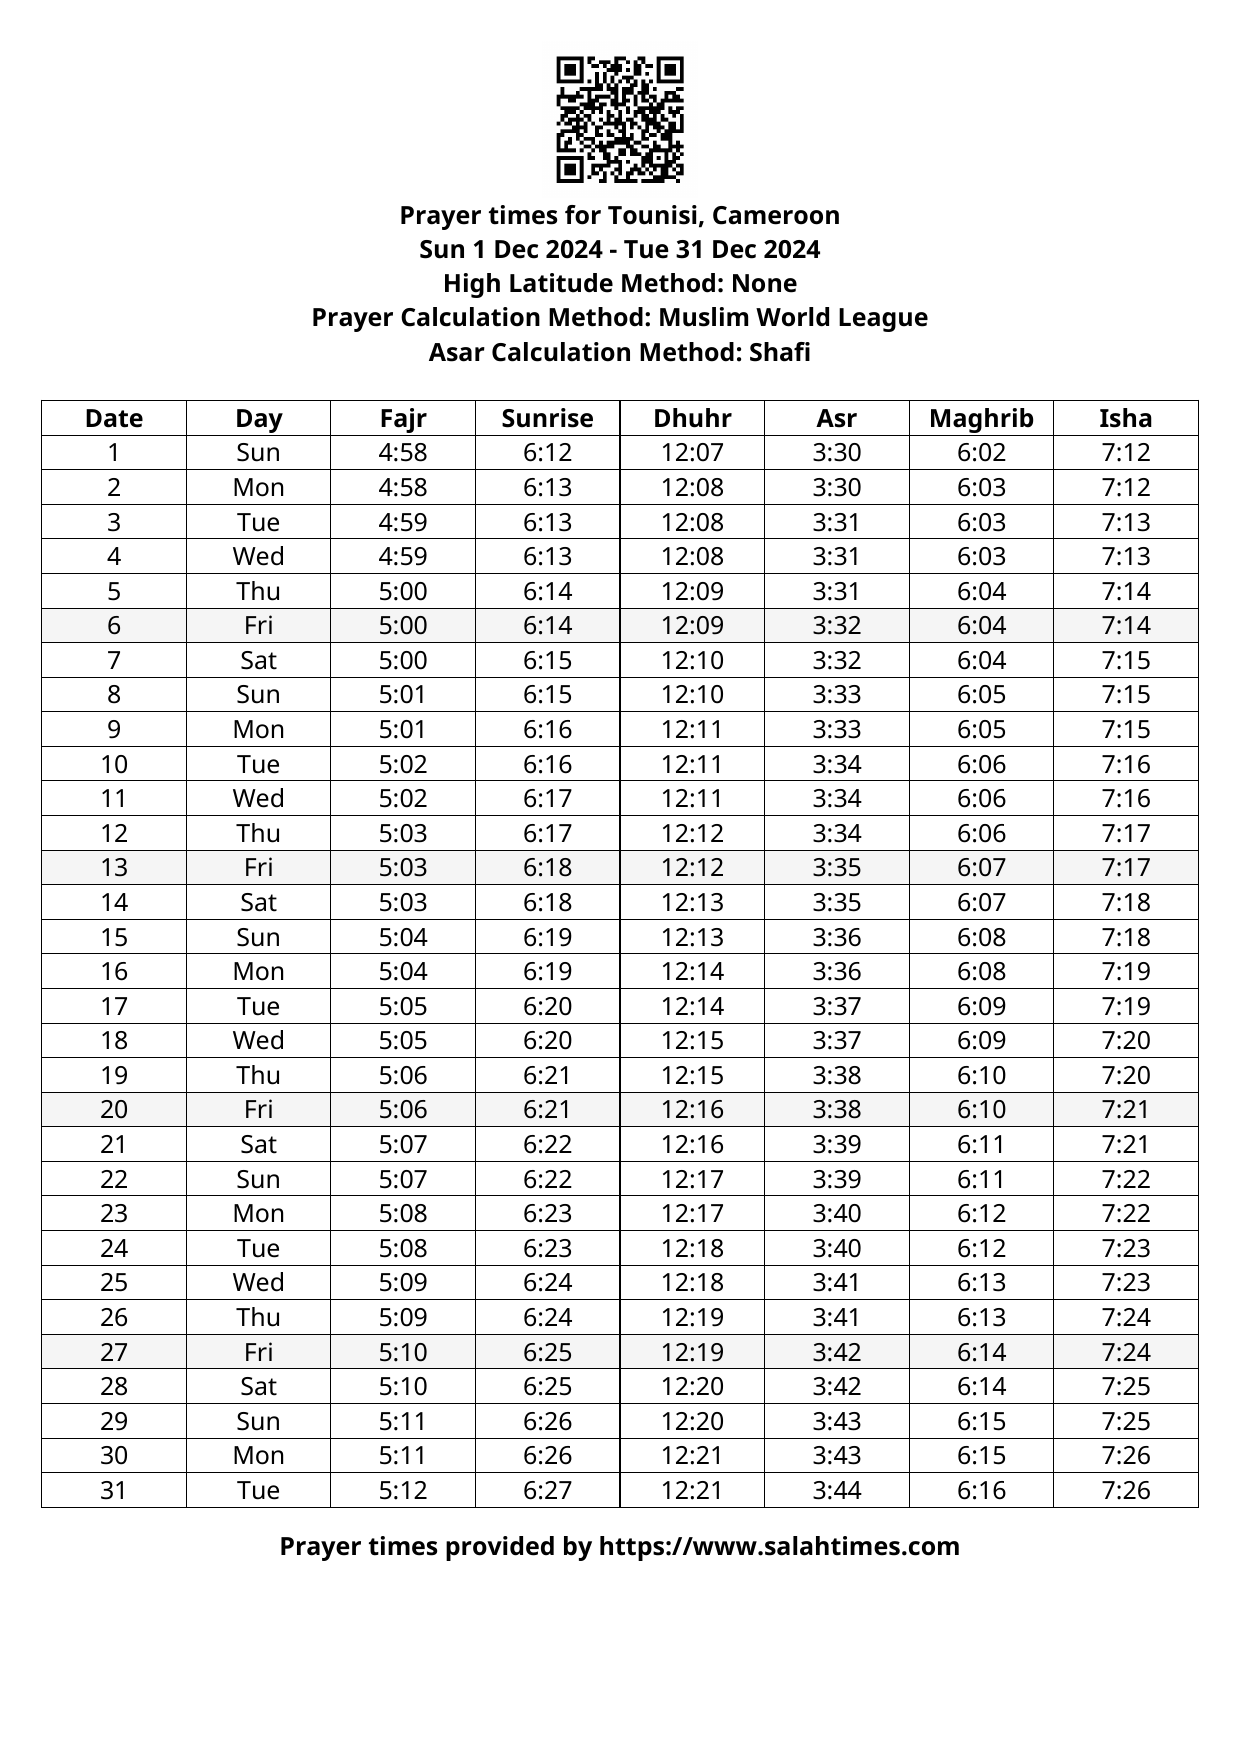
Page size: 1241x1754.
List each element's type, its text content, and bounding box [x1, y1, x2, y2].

table_cell 3:42 [765, 1335, 909, 1368]
table_cell Thu [187, 1300, 330, 1334]
table_cell 2 [42, 470, 186, 504]
table_cell 6:25 [476, 1369, 619, 1403]
table_cell 6:13 [910, 1300, 1053, 1334]
table_cell 6:08 [910, 954, 1053, 988]
table_cell Sat [187, 1369, 330, 1403]
table_cell 6:20 [476, 989, 619, 1022]
table_cell 6:19 [476, 954, 619, 988]
table_cell 7:17 [1054, 851, 1198, 884]
table_cell Tue [187, 1473, 330, 1507]
table_cell 3:34 [765, 781, 909, 815]
table_cell 7:24 [1054, 1335, 1198, 1368]
table_cell Thu [187, 1058, 330, 1092]
table_cell 6:04 [910, 574, 1053, 607]
table_cell 13 [42, 851, 186, 884]
table_cell 6:12 [476, 436, 619, 469]
table_cell 3:37 [765, 1024, 909, 1057]
table_cell 16 [42, 954, 186, 988]
table_cell 7:15 [1054, 643, 1198, 677]
table_cell Fri [187, 1335, 330, 1368]
table_cell 12:08 [621, 470, 764, 504]
table_cell 6:13 [476, 470, 619, 504]
table_cell 3:34 [765, 816, 909, 849]
table_cell 3:42 [765, 1369, 909, 1403]
table_cell 1 [42, 436, 186, 469]
table_cell 14 [42, 885, 186, 919]
table_cell 12:18 [621, 1231, 764, 1264]
table_cell 26 [42, 1300, 186, 1334]
table_cell 12:11 [621, 747, 764, 780]
table_cell 12:16 [621, 1093, 764, 1126]
table_cell 5:11 [331, 1404, 475, 1437]
table_cell 6:25 [476, 1335, 619, 1368]
table_cell 7:25 [1054, 1404, 1198, 1437]
table_cell Tue [187, 989, 330, 1022]
table_cell 3 [42, 505, 186, 538]
table_cell 3:35 [765, 851, 909, 884]
table_cell 6:18 [476, 885, 619, 919]
table_cell 7:16 [1054, 747, 1198, 780]
table_cell 3:30 [765, 470, 909, 504]
table_header Date [42, 401, 186, 434]
table_cell 6:19 [476, 920, 619, 953]
table_cell 4:58 [331, 436, 475, 469]
table_cell 5:05 [331, 989, 475, 1022]
table_cell 12:13 [621, 920, 764, 953]
table_cell 5:06 [331, 1058, 475, 1092]
table_cell 6:12 [910, 1196, 1053, 1230]
text High Latitude Method: None [42, 266, 1198, 300]
table_cell 6:16 [476, 712, 619, 746]
table_header Day [187, 401, 330, 434]
table_cell 6:23 [476, 1196, 619, 1230]
table_cell 6:05 [910, 678, 1053, 711]
table_header Asr [765, 401, 909, 434]
table_cell 23 [42, 1196, 186, 1230]
table_cell Sat [187, 885, 330, 919]
table_cell 3:39 [765, 1127, 909, 1161]
table_cell Wed [187, 781, 330, 815]
table_header Sunrise [476, 401, 619, 434]
table_cell Wed [187, 539, 330, 573]
table_cell 7:18 [1054, 920, 1198, 953]
table_cell Sun [187, 678, 330, 711]
table_cell 7:26 [1054, 1473, 1198, 1507]
table_cell 7:12 [1054, 436, 1198, 469]
table_cell Fri [187, 1093, 330, 1126]
table_cell 5:03 [331, 885, 475, 919]
table_cell 7:23 [1054, 1231, 1198, 1264]
table_cell 5:07 [331, 1127, 475, 1161]
table_cell 3:31 [765, 574, 909, 607]
table_cell 3:41 [765, 1266, 909, 1299]
table_cell 3:33 [765, 712, 909, 746]
table_cell 15 [42, 920, 186, 953]
table_cell 12:10 [621, 678, 764, 711]
table_cell 6:18 [476, 851, 619, 884]
table_header Isha [1054, 401, 1198, 434]
table_cell 7:13 [1054, 539, 1198, 573]
table_cell 6:10 [910, 1058, 1053, 1092]
table_cell 3:38 [765, 1058, 909, 1092]
table_cell 7:21 [1054, 1093, 1198, 1126]
table_cell Fri [187, 609, 330, 642]
table_cell 3:41 [765, 1300, 909, 1334]
table_cell 29 [42, 1404, 186, 1437]
table_cell 3:36 [765, 920, 909, 953]
table_cell 19 [42, 1058, 186, 1092]
table_cell 3:37 [765, 989, 909, 1022]
table_cell 17 [42, 989, 186, 1022]
table_cell 12:09 [621, 574, 764, 607]
table_cell 5:06 [331, 1093, 475, 1126]
table_cell 5:00 [331, 609, 475, 642]
table_cell Thu [187, 574, 330, 607]
table_cell 3:43 [765, 1404, 909, 1437]
table_cell 22 [42, 1162, 186, 1195]
table_cell Wed [187, 1266, 330, 1299]
table_cell 7:13 [1054, 505, 1198, 538]
table_cell 3:38 [765, 1093, 909, 1126]
table_cell 11 [42, 781, 186, 815]
table_cell 25 [42, 1266, 186, 1299]
table_cell 12:16 [621, 1127, 764, 1161]
table_cell 5:04 [331, 920, 475, 953]
table_cell 12:20 [621, 1404, 764, 1437]
table_cell 6:11 [910, 1127, 1053, 1161]
table_cell 12:14 [621, 954, 764, 988]
text Sun 1 Dec 2024 - Tue 31 Dec 2024 [42, 232, 1198, 266]
table_cell Tue [187, 505, 330, 538]
table_cell 6:12 [910, 1231, 1053, 1264]
table_header Maghrib [910, 401, 1053, 434]
text Prayer times for Tounisi, Cameroon [42, 198, 1198, 232]
table_cell 4:59 [331, 539, 475, 573]
table_cell 5:10 [331, 1335, 475, 1368]
table_cell Mon [187, 954, 330, 988]
table_cell 6:10 [910, 1093, 1053, 1126]
text Prayer times provided by https://www.salahtimes.com [42, 1528, 1198, 1563]
table_cell 5:03 [331, 851, 475, 884]
table_cell 12:15 [621, 1058, 764, 1092]
table_cell 5:12 [331, 1473, 475, 1507]
table_cell 5:00 [331, 643, 475, 677]
table_cell 12:19 [621, 1300, 764, 1334]
table_cell 7:15 [1054, 712, 1198, 746]
table_cell 12:11 [621, 781, 764, 815]
table_cell Sun [187, 1404, 330, 1437]
table_cell 6:11 [910, 1162, 1053, 1195]
table_cell 7:14 [1054, 574, 1198, 607]
table_cell 4:58 [331, 470, 475, 504]
table_cell 3:34 [765, 747, 909, 780]
table_cell 6:15 [476, 643, 619, 677]
table_cell 5:10 [331, 1369, 475, 1403]
table_cell 7:20 [1054, 1058, 1198, 1092]
table_cell 3:32 [765, 643, 909, 677]
table_cell 3:32 [765, 609, 909, 642]
table_cell 5:11 [331, 1439, 475, 1472]
table_cell 6:16 [476, 747, 619, 780]
table_cell 6:07 [910, 885, 1053, 919]
table_cell 6:14 [910, 1335, 1053, 1368]
table_cell 6:09 [910, 989, 1053, 1022]
table_cell 6:05 [910, 712, 1053, 746]
table_cell 12:21 [621, 1439, 764, 1472]
table_cell 5:05 [331, 1024, 475, 1057]
table_cell 7:26 [1054, 1439, 1198, 1472]
table_cell 7:23 [1054, 1266, 1198, 1299]
table_cell 12:21 [621, 1473, 764, 1507]
table_cell 6:14 [476, 574, 619, 607]
table_cell 3:30 [765, 436, 909, 469]
table_cell 6:22 [476, 1162, 619, 1195]
table_cell 6:26 [476, 1439, 619, 1472]
table_cell Sun [187, 436, 330, 469]
table_cell 12:17 [621, 1162, 764, 1195]
table_cell 6:26 [476, 1404, 619, 1437]
table_cell 3:35 [765, 885, 909, 919]
table_cell 7:24 [1054, 1300, 1198, 1334]
table_cell 3:36 [765, 954, 909, 988]
table_cell 3:40 [765, 1231, 909, 1264]
table_cell 27 [42, 1335, 186, 1368]
table_cell 6:07 [910, 851, 1053, 884]
table_header Dhuhr [621, 401, 764, 434]
table_cell 6:04 [910, 609, 1053, 642]
table_cell 7:12 [1054, 470, 1198, 504]
table_cell Sun [187, 1162, 330, 1195]
text Prayer Calculation Method: Muslim World League [42, 300, 1198, 334]
table_cell Tue [187, 747, 330, 780]
table_cell 6:15 [910, 1404, 1053, 1437]
table_cell 12:12 [621, 816, 764, 849]
table_cell 6:14 [910, 1369, 1053, 1403]
table_cell 6:24 [476, 1300, 619, 1334]
table_cell Wed [187, 1024, 330, 1057]
table_cell 6:03 [910, 505, 1053, 538]
table_cell 6:17 [476, 816, 619, 849]
table_cell 8 [42, 678, 186, 711]
table_cell 6:06 [910, 747, 1053, 780]
table_cell 12:11 [621, 712, 764, 746]
table_cell 12:12 [621, 851, 764, 884]
table_cell Mon [187, 712, 330, 746]
table_cell 7:19 [1054, 954, 1198, 988]
table_cell Thu [187, 816, 330, 849]
table_cell Mon [187, 1439, 330, 1472]
table_cell 5:09 [331, 1300, 475, 1334]
table_cell 5:01 [331, 712, 475, 746]
table_cell 3:44 [765, 1473, 909, 1507]
table_cell 12:07 [621, 436, 764, 469]
table_cell 5 [42, 574, 186, 607]
table_cell 7:25 [1054, 1369, 1198, 1403]
table_cell 6:13 [910, 1266, 1053, 1299]
table_cell 5:04 [331, 954, 475, 988]
table_cell 6:22 [476, 1127, 619, 1161]
table_cell 18 [42, 1024, 186, 1057]
table_cell 7:22 [1054, 1162, 1198, 1195]
table_cell 7:22 [1054, 1196, 1198, 1230]
table_cell 5:02 [331, 781, 475, 815]
table_cell 7:15 [1054, 678, 1198, 711]
table_cell Sat [187, 643, 330, 677]
table_cell 12:08 [621, 505, 764, 538]
table_cell 30 [42, 1439, 186, 1472]
table_cell 20 [42, 1093, 186, 1126]
table_cell 3:31 [765, 505, 909, 538]
table_cell 3:39 [765, 1162, 909, 1195]
table_cell 6:06 [910, 816, 1053, 849]
table_cell 7:18 [1054, 885, 1198, 919]
table_cell 6:15 [910, 1439, 1053, 1472]
table_cell 12:19 [621, 1335, 764, 1368]
table_cell 6:16 [910, 1473, 1053, 1507]
table_cell 6:14 [476, 609, 619, 642]
table_cell 6:03 [910, 539, 1053, 573]
table_cell 7:17 [1054, 816, 1198, 849]
table_cell Fri [187, 851, 330, 884]
table_cell Mon [187, 1196, 330, 1230]
table_cell Sun [187, 920, 330, 953]
table_cell 3:43 [765, 1439, 909, 1472]
table_cell 6:08 [910, 920, 1053, 953]
table_cell 6:04 [910, 643, 1053, 677]
picture [542, 41, 699, 198]
table_cell 3:31 [765, 539, 909, 573]
table_cell 6:06 [910, 781, 1053, 815]
table_cell 6:17 [476, 781, 619, 815]
table_cell 3:33 [765, 678, 909, 711]
table_cell 6:03 [910, 470, 1053, 504]
table_cell 6 [42, 609, 186, 642]
table_cell 7:14 [1054, 609, 1198, 642]
table_cell 21 [42, 1127, 186, 1161]
table_cell 5:03 [331, 816, 475, 849]
table_cell 9 [42, 712, 186, 746]
table_cell 6:20 [476, 1024, 619, 1057]
table_cell 6:24 [476, 1266, 619, 1299]
table_cell 6:13 [476, 539, 619, 573]
table_cell 6:27 [476, 1473, 619, 1507]
table_cell 7:20 [1054, 1024, 1198, 1057]
table_cell 12 [42, 816, 186, 849]
table_cell 6:23 [476, 1231, 619, 1264]
table_cell 5:01 [331, 678, 475, 711]
table_cell 5:08 [331, 1231, 475, 1264]
table_cell 31 [42, 1473, 186, 1507]
table_cell 7:16 [1054, 781, 1198, 815]
table_cell 12:08 [621, 539, 764, 573]
table_cell 7:19 [1054, 989, 1198, 1022]
table_cell 12:20 [621, 1369, 764, 1403]
table_cell 5:00 [331, 574, 475, 607]
table_cell 12:14 [621, 989, 764, 1022]
table_cell 5:02 [331, 747, 475, 780]
table_cell 6:15 [476, 678, 619, 711]
table_cell Mon [187, 470, 330, 504]
table_cell 6:21 [476, 1093, 619, 1126]
table_cell 6:02 [910, 436, 1053, 469]
table_cell 12:15 [621, 1024, 764, 1057]
table_cell 5:07 [331, 1162, 475, 1195]
table_cell 7:21 [1054, 1127, 1198, 1161]
table_cell 6:13 [476, 505, 619, 538]
table_cell 28 [42, 1369, 186, 1403]
table_cell 3:40 [765, 1196, 909, 1230]
table_cell 12:13 [621, 885, 764, 919]
table_cell 4 [42, 539, 186, 573]
table_cell 10 [42, 747, 186, 780]
table_cell 6:21 [476, 1058, 619, 1092]
table_cell 4:59 [331, 505, 475, 538]
table_cell 12:09 [621, 609, 764, 642]
table_header Fajr [331, 401, 475, 434]
table_cell 5:08 [331, 1196, 475, 1230]
table_cell 12:17 [621, 1196, 764, 1230]
text Asar Calculation Method: Shafi [42, 334, 1198, 368]
table_cell 12:10 [621, 643, 764, 677]
table_cell 7 [42, 643, 186, 677]
table_cell 12:18 [621, 1266, 764, 1299]
table_cell 24 [42, 1231, 186, 1264]
table_cell Sat [187, 1127, 330, 1161]
table_cell Tue [187, 1231, 330, 1264]
table_cell 6:09 [910, 1024, 1053, 1057]
table_cell 5:09 [331, 1266, 475, 1299]
